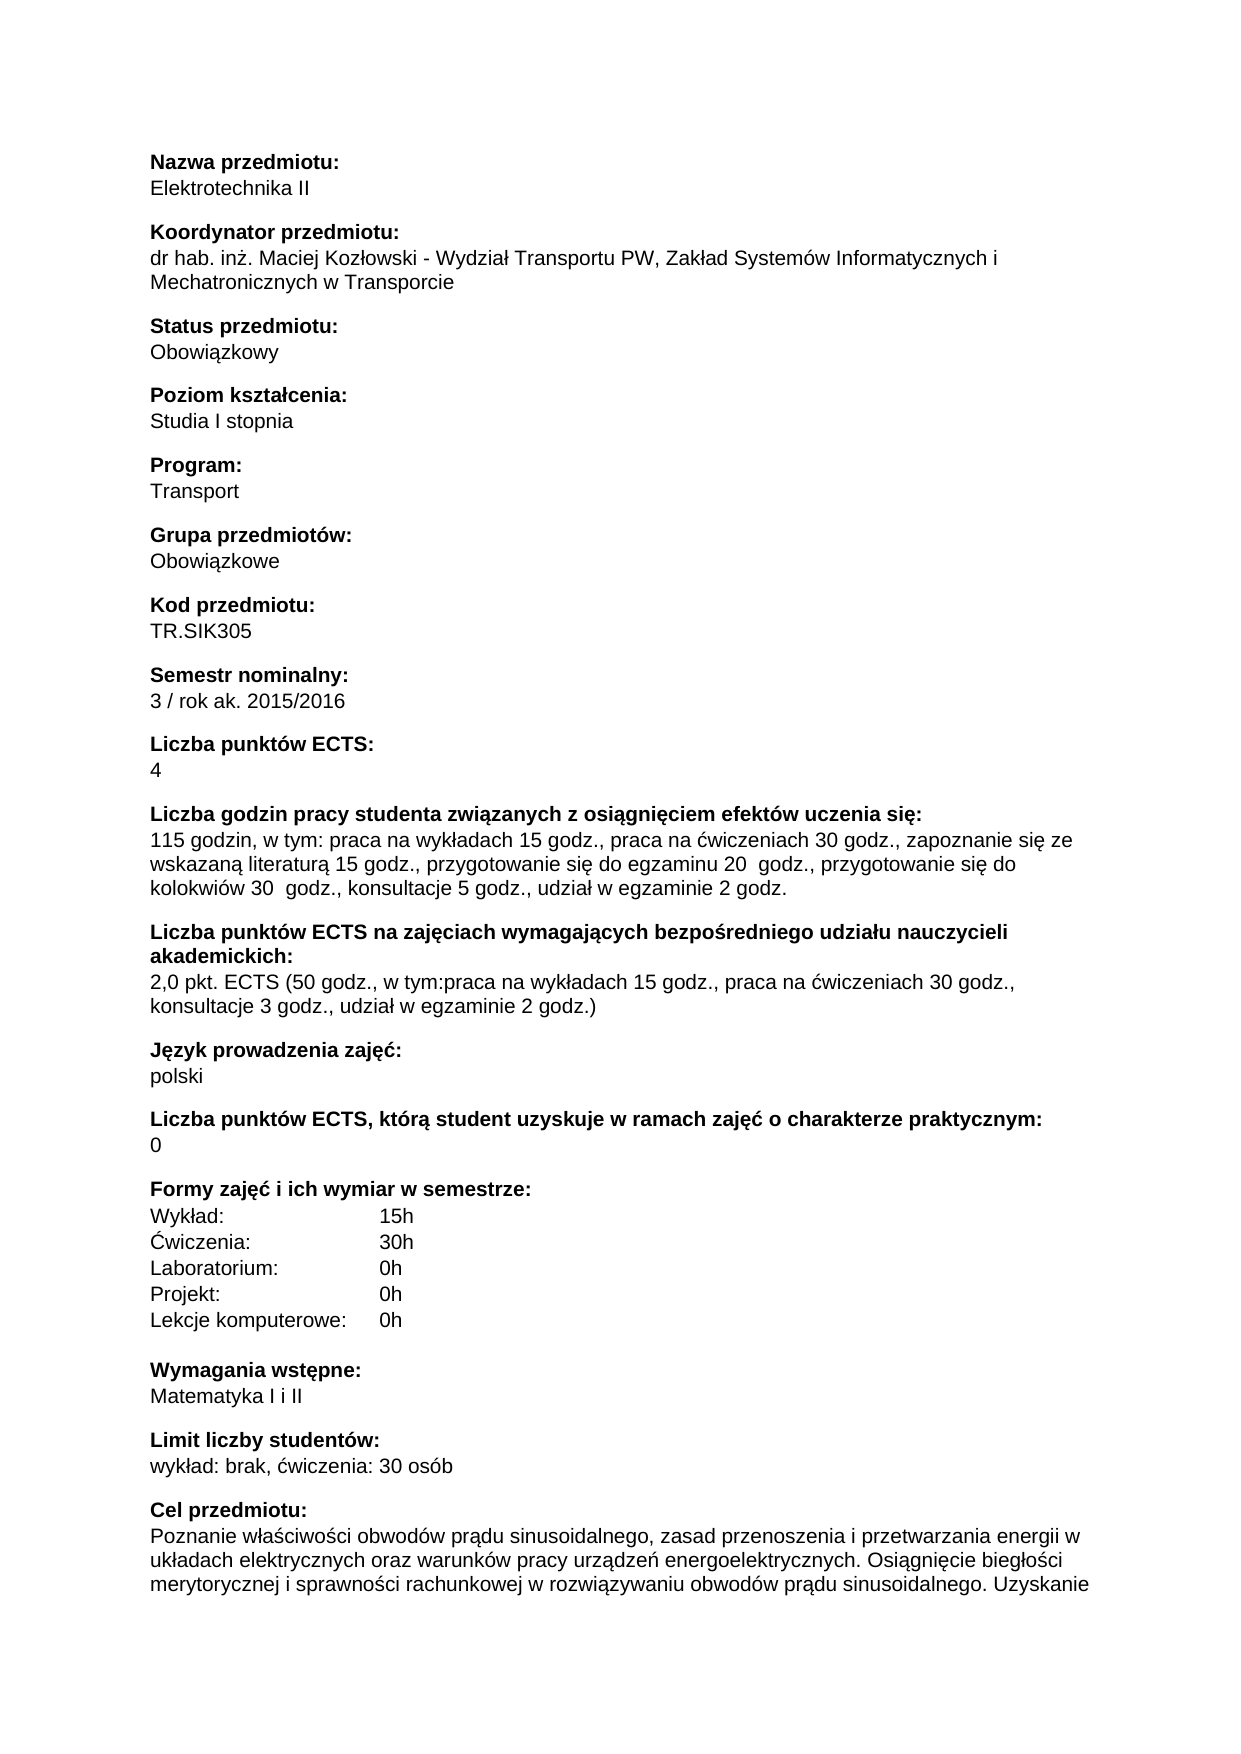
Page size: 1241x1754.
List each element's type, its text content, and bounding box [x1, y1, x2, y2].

table_cell Laboratorium: [140, 1256, 367, 1280]
table_cell Lekcje komputerowe: [140, 1308, 367, 1332]
text Matematyka I i II [150, 1384, 1090, 1408]
text Program: [150, 453, 1090, 477]
text 115 godzin, w tym: praca na wykładach 15 godz., praca na ćwiczeniach 30 godz., zapoznanie się ze wskazaną literaturą 15 godz., przygotowanie się do egzaminu 20 godz., przygotowanie się do kolokwiów 30 godz., konsultacje 5 godz., udział w egzaminie 2 godz. [150, 828, 1090, 900]
text Liczba punktów ECTS na zajęciach wymagających bezpośredniego udziału nauczycieli akademickich: [150, 920, 1090, 968]
table_cell Projekt: [140, 1282, 367, 1306]
text Liczba punktów ECTS: [150, 732, 1090, 756]
text Koordynator przedmiotu: [150, 220, 1090, 244]
text Cel przedmiotu: [150, 1497, 1090, 1521]
text dr hab. inż. Maciej Kozłowski - Wydział Transportu PW, Zakład Systemów Informatycznych i Mechatronicznych w Transporcie [150, 246, 1090, 294]
text Limit liczby studentów: [150, 1428, 1090, 1452]
text 4 [150, 758, 1090, 782]
text Obowiązkowe [150, 549, 1090, 573]
table_cell 0h [369, 1280, 597, 1306]
table_cell 0h [369, 1306, 597, 1332]
text TR.SIK305 [150, 619, 1090, 643]
table_header Wykład: [140, 1204, 367, 1228]
text Grupa przedmiotów: [150, 523, 1090, 547]
table_cell 30h [369, 1228, 597, 1254]
text 0 [150, 1133, 1090, 1157]
text Transport [150, 479, 1090, 503]
text wykład: brak, ćwiczenia: 30 osób [150, 1454, 1090, 1478]
text Status przedmiotu: [150, 313, 1090, 337]
text Liczba godzin pracy studenta związanych z osiągnięciem efektów uczenia się: [150, 802, 1090, 826]
text Wymagania wstępne: [150, 1358, 1090, 1382]
text 3 / rok ak. 2015/2016 [150, 688, 1090, 712]
text Nazwa przedmiotu: [150, 150, 1090, 174]
text Elektrotechnika II [150, 176, 1090, 200]
text Język prowadzenia zajęć: [150, 1037, 1090, 1061]
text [150, 1523, 1090, 1595]
text Liczba punktów ECTS, którą student uzyskuje w ramach zajęć o charakterze praktycznym: [150, 1107, 1090, 1131]
text Formy zajęć i ich wymiar w semestrze: [150, 1177, 1090, 1201]
text Obowiązkowy [150, 339, 1090, 363]
text Poziom kształcenia: [150, 383, 1090, 407]
table_cell Ćwiczenia: [140, 1230, 367, 1254]
table_header 15h [369, 1204, 597, 1228]
text polski [150, 1063, 1090, 1087]
table_cell 0h [369, 1254, 597, 1280]
text Studia I stopnia [150, 409, 1090, 433]
text Semestr nominalny: [150, 662, 1090, 686]
text 2,0 pkt. ECTS (50 godz., w tym:praca na wykładach 15 godz., praca na ćwiczeniach 30 godz., konsultacje 3 godz., udział w egzaminie 2 godz.) [150, 970, 1090, 1018]
text Kod przedmiotu: [150, 593, 1090, 617]
